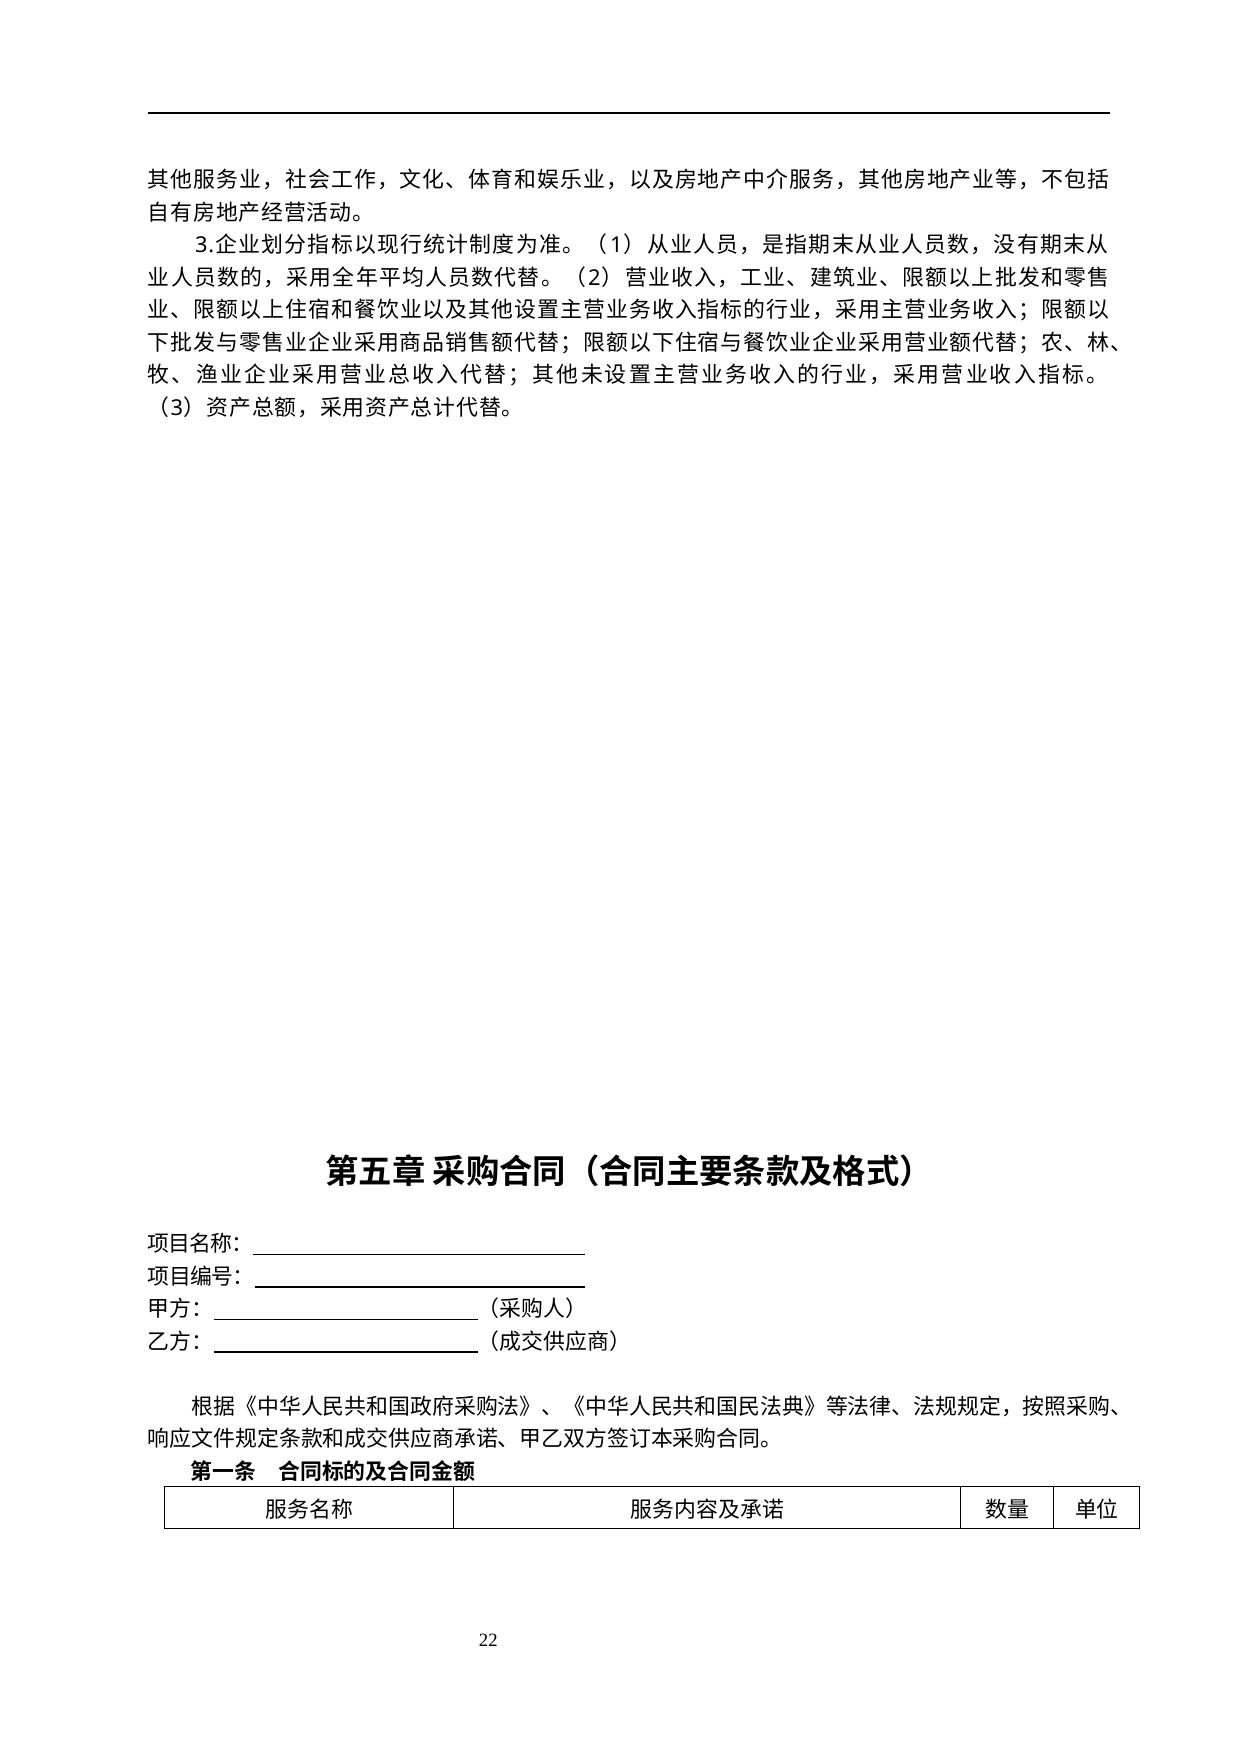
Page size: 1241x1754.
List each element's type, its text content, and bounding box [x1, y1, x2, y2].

table_header 服务内容及承诺 [454, 1487, 960, 1528]
text 乙方： （成交供应商） [148, 1323, 1110, 1356]
list 合同标的及合同金额 [191, 1453, 1110, 1486]
text 3.企业划分指标以现行统计制度为准。（1）从业人员，是指期末从业人员数，没有期末从业人员数的，采用全年平均人员数代替。（2）营业收入，工业、建筑业、限额以上批发和零售业、限额以上住宿和餐饮业以及其他设置主营业务收入指标的行业，采用主营业务收入；限额以下批发与零售业企业采用商品销售额代替；限额以下住宿与餐饮业企业采用营业额代替；农、林、牧、渔业企业采用营业总收入代替；其他未设置主营业务收入的行业，采用营业收入指标。（3）资产总额，采用资产总计代替。 [148, 227, 1110, 422]
subtitle 第五章 采购合同（合同主要条款及格式） [148, 1137, 1110, 1202]
table_header 单位 [1054, 1487, 1139, 1528]
text 甲方： （采购人） [148, 1291, 1110, 1323]
text 项目编号： [148, 1258, 1110, 1291]
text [148, 162, 1110, 227]
text 项目名称： [148, 1226, 1110, 1258]
table_header 服务名称 [165, 1487, 453, 1528]
table_header 数量 [961, 1487, 1053, 1528]
text 根据《中华人民共和国政府采购法》、《中华人民共和国民法典》等法律、法规规定，按照采购、响应文件规定条款和成交供应商承诺、甲乙双方签订本采购合同。 [148, 1388, 1110, 1453]
